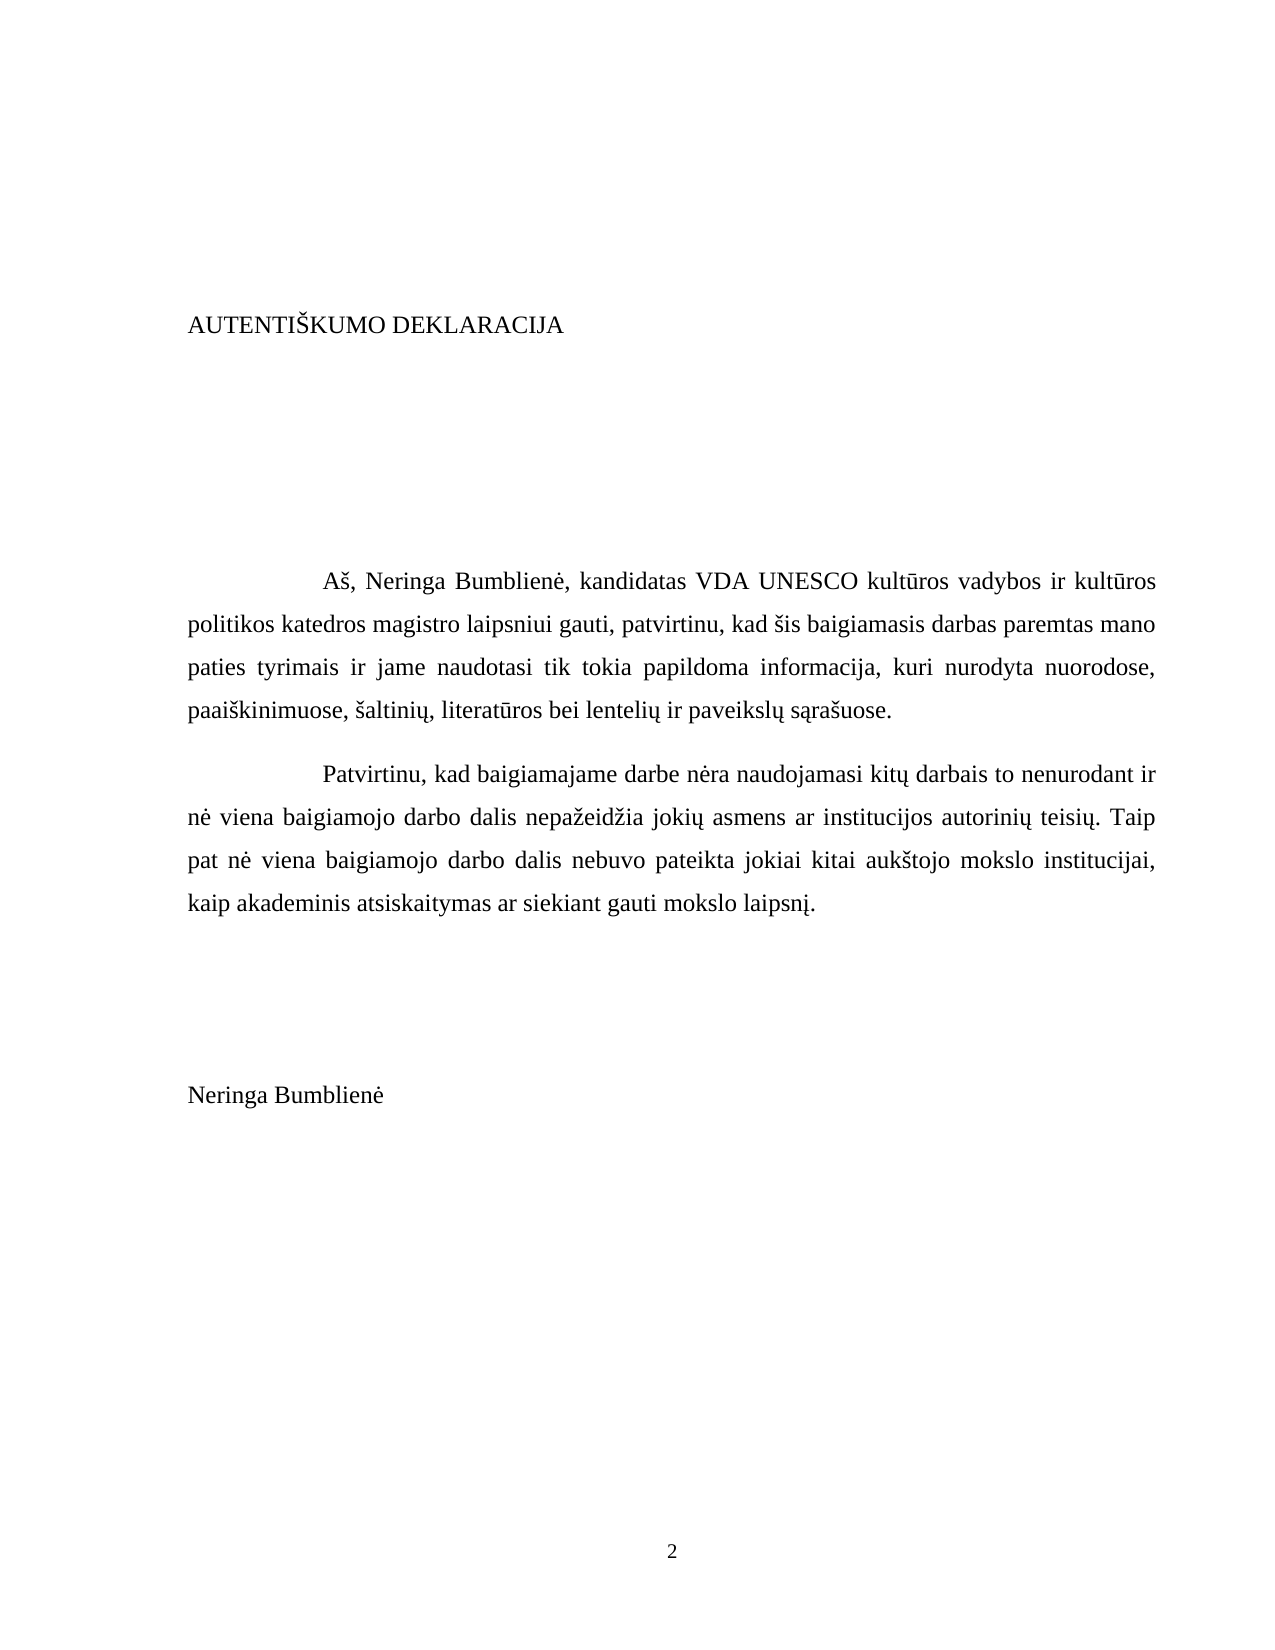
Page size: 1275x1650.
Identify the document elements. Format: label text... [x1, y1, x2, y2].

text Patvirtinu, kad baigiamajame darbe nėra naudojamasi kitų darbais to nenurodant ir nė viena baigiamojo darbo dalis nepažeidžia jokių asmens ar institucijos autorinių teisių. Taip pat nė viena baigiamojo darbo dalis nebuvo pateikta jokiai kitai aukštojo mokslo institucijai, kaip akademinis atsiskaitymas ar siekiant gauti mokslo laipsnį. [187, 759, 1157, 917]
text AUTENTIŠKUMO DEKLARACIJA [187, 310, 1157, 339]
text Aš, Neringa Bumblienė, kandidatas VDA UNESCO kultūros vadybos ir kultūros politikos katedros magistro laipsniui gauti, patvirtinu, kad šis baigiamasis darbas paremtas mano paties tyrimais ir jame naudotasi tik tokia papildoma informacija, kuri nurodyta nuorodose, paaiškinimuose, šaltinių, literatūros bei lentelių ir paveikslų sąrašuose. [187, 566, 1157, 724]
text Neringa Bumblienė [187, 1080, 1157, 1109]
